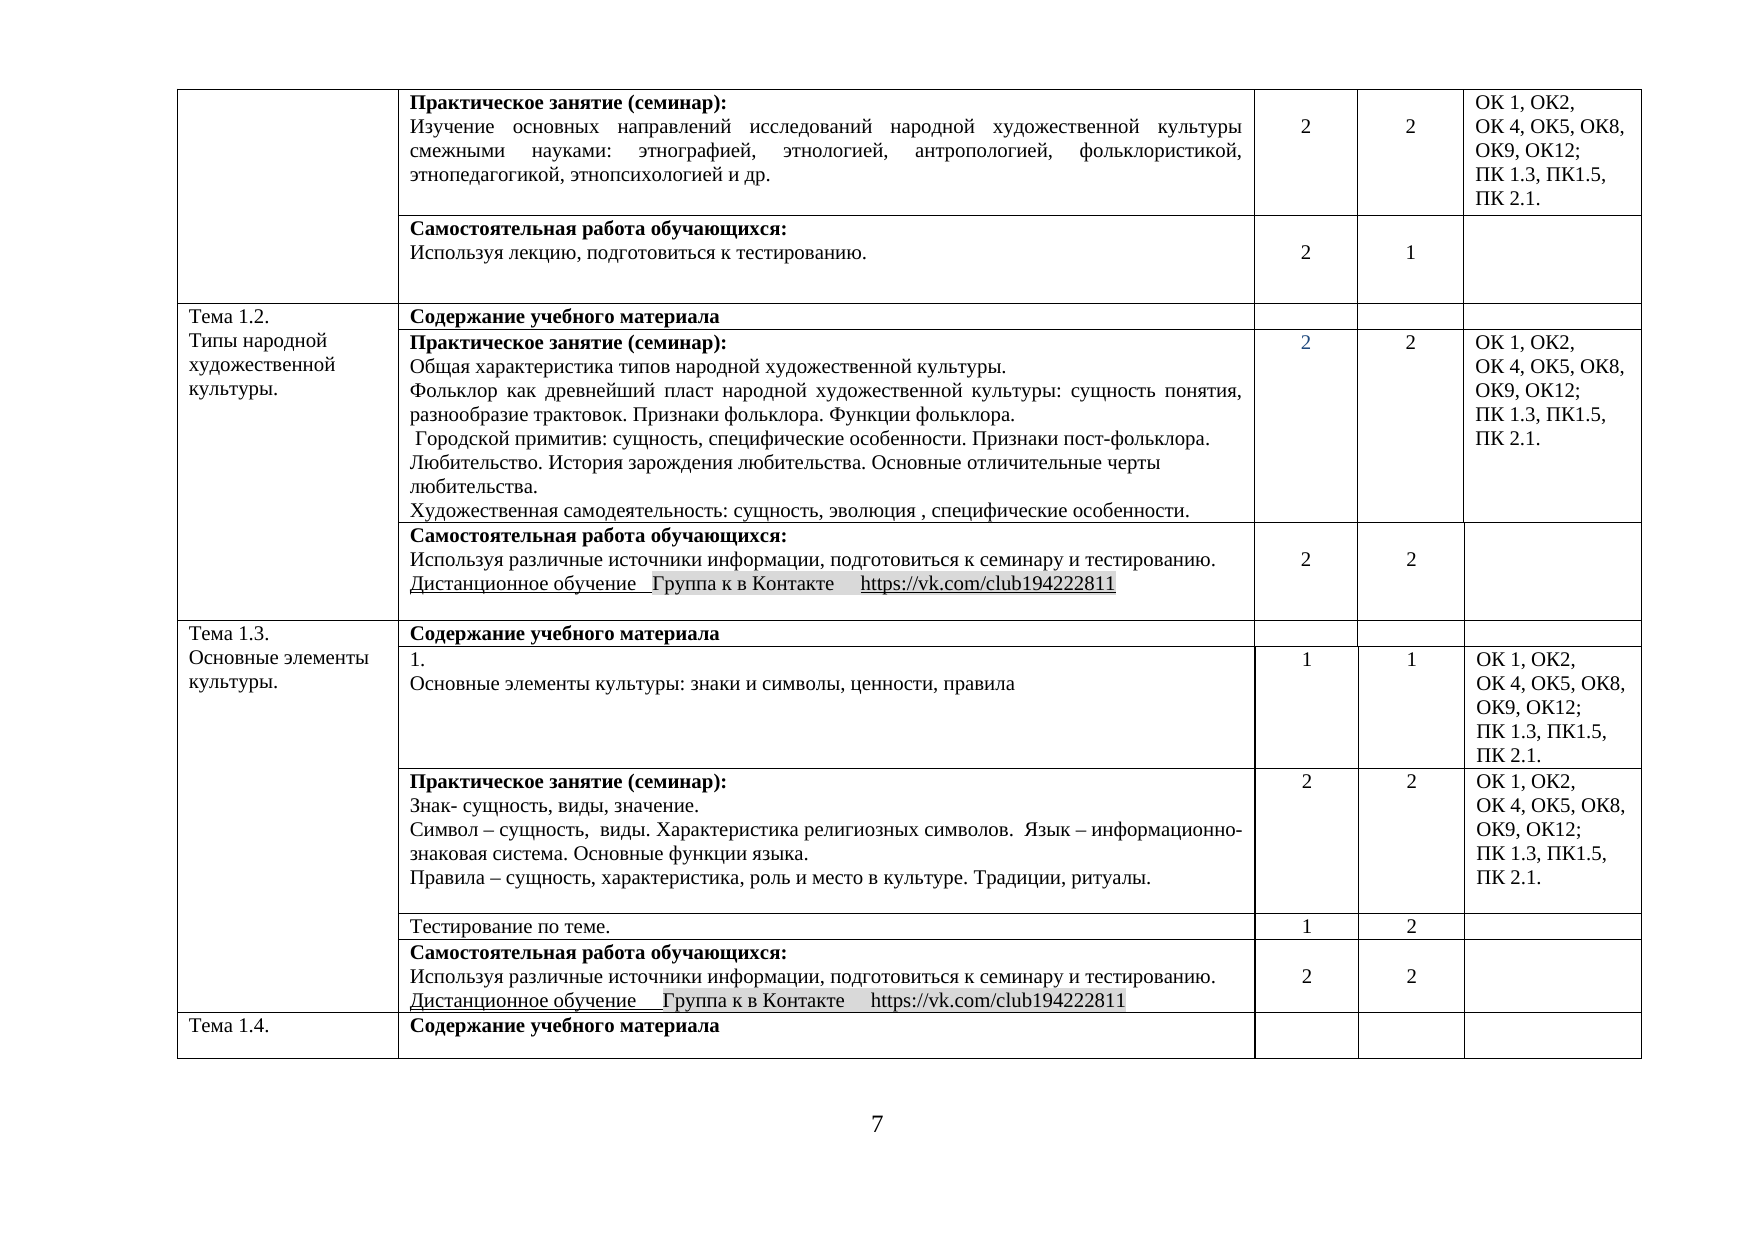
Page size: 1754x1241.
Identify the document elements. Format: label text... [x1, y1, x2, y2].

table_cell Самостоятельная работа обучающихся: Используя лекцию, подготовиться к тестированию. [399, 216, 1254, 303]
table_cell Тема 1.3. Основные элементы культуры. [178, 621, 398, 1012]
table_cell ОК 1, ОК2, ОК 4, ОК5, ОК8, ОК9, ОК12; ПК 1.3, ПК1.5, ПК 2.1. [1465, 647, 1641, 767]
table_cell 1 [1256, 914, 1358, 939]
table_cell 2 [1358, 330, 1463, 522]
table_cell [1358, 621, 1464, 646]
table_cell ОК 1, ОК2, ОК 4, ОК5, ОК8, ОК9, ОК12; ПК 1.3, ПК1.5, ПК 2.1. [1464, 90, 1641, 215]
table_cell Содержание учебного материала [399, 1013, 1254, 1058]
table_cell [1465, 914, 1641, 939]
table_cell [1464, 304, 1641, 329]
table_cell 1 [1358, 216, 1463, 303]
table_cell 2 [1256, 940, 1358, 1012]
table_cell Содержание учебного материала [399, 621, 1254, 646]
table_cell [1465, 523, 1641, 620]
table_cell [1358, 304, 1463, 329]
table_cell 2 [1255, 216, 1357, 303]
table_cell [1255, 304, 1357, 329]
table_cell Практическое занятие (семинар): Изучение основных направлений исследований народной художественной культуры смежными науками: этнографией, этнологией, антропологией, фольклористикой, этнопедагогикой, этнопсихологией и др. [399, 90, 1254, 215]
table_cell 2 [1359, 769, 1464, 913]
table_cell ОК 1, ОК2, ОК 4, ОК5, ОК8, ОК9, ОК12; ПК 1.3, ПК1.5, ПК 2.1. [1465, 769, 1641, 913]
table_cell 1 [1359, 647, 1464, 767]
table_cell Содержание учебного материала [399, 304, 1254, 329]
table_cell 2 [1359, 914, 1464, 939]
table_cell [1465, 621, 1641, 646]
table_cell 2 [1255, 90, 1357, 215]
table_cell [1465, 1013, 1641, 1058]
table_cell Самостоятельная работа обучающихся: Используя различные источники информации, подготовиться к семинару и тестированию. Дистанционное обучение Группа к в Контакте https://vk.com/club194222811 [399, 940, 1254, 1012]
table_cell [1359, 1013, 1464, 1058]
table_cell 2 [1358, 90, 1463, 215]
table_cell [1465, 940, 1641, 1012]
table_cell Тема 1.2. Типы народной художественной культуры. [178, 304, 398, 620]
table_cell [1256, 1013, 1358, 1058]
table_cell 2 [1358, 523, 1464, 620]
table_cell Самостоятельная работа обучающихся: Используя различные источники информации, подготовиться к семинару и тестированию. Дистанционное обучение Группа к в Контакте https://vk.com/club194222811 [399, 523, 1254, 620]
table_cell [1464, 216, 1641, 303]
table_cell [1255, 621, 1357, 646]
table_cell Тестирование по теме. [399, 914, 1254, 939]
table_cell 1. Основные элементы культуры: знаки и символы, ценности, правила [399, 647, 1254, 767]
table_cell 2 [1255, 523, 1357, 620]
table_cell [178, 1013, 398, 1058]
table_cell ОК 1, ОК2, ОК 4, ОК5, ОК8, ОК9, ОК12; ПК 1.3, ПК1.5, ПК 2.1. [1464, 330, 1641, 522]
table_cell 2 [1255, 330, 1357, 522]
table_cell 1 [1256, 647, 1358, 767]
table_cell Практическое занятие (семинар): Общая характеристика типов народной художественной культуры. Фольклор как древнейший пласт народной художественной культуры: сущность понятия, разнообразие трактовок. Признаки фольклора. Функции фольклора. Городской примитив: сущность, специфические особенности. Признаки пост-фольклора. Любительство. История зарождения любительства. Основные отличительные черты любительства. Художественная самодеятельность: сущность, эволюция , специфические особенности. [399, 330, 1254, 522]
table_cell 2 [1359, 940, 1464, 1012]
table_cell 2 [1256, 769, 1358, 913]
table_cell Практическое занятие (семинар): Знак- сущность, виды, значение. Символ – сущность, виды. Характеристика религиозных символов. Язык – информационно-знаковая система. Основные функции языка. Правила – сущность, характеристика, роль и место в культуре. Традиции, ритуалы. [399, 769, 1254, 913]
